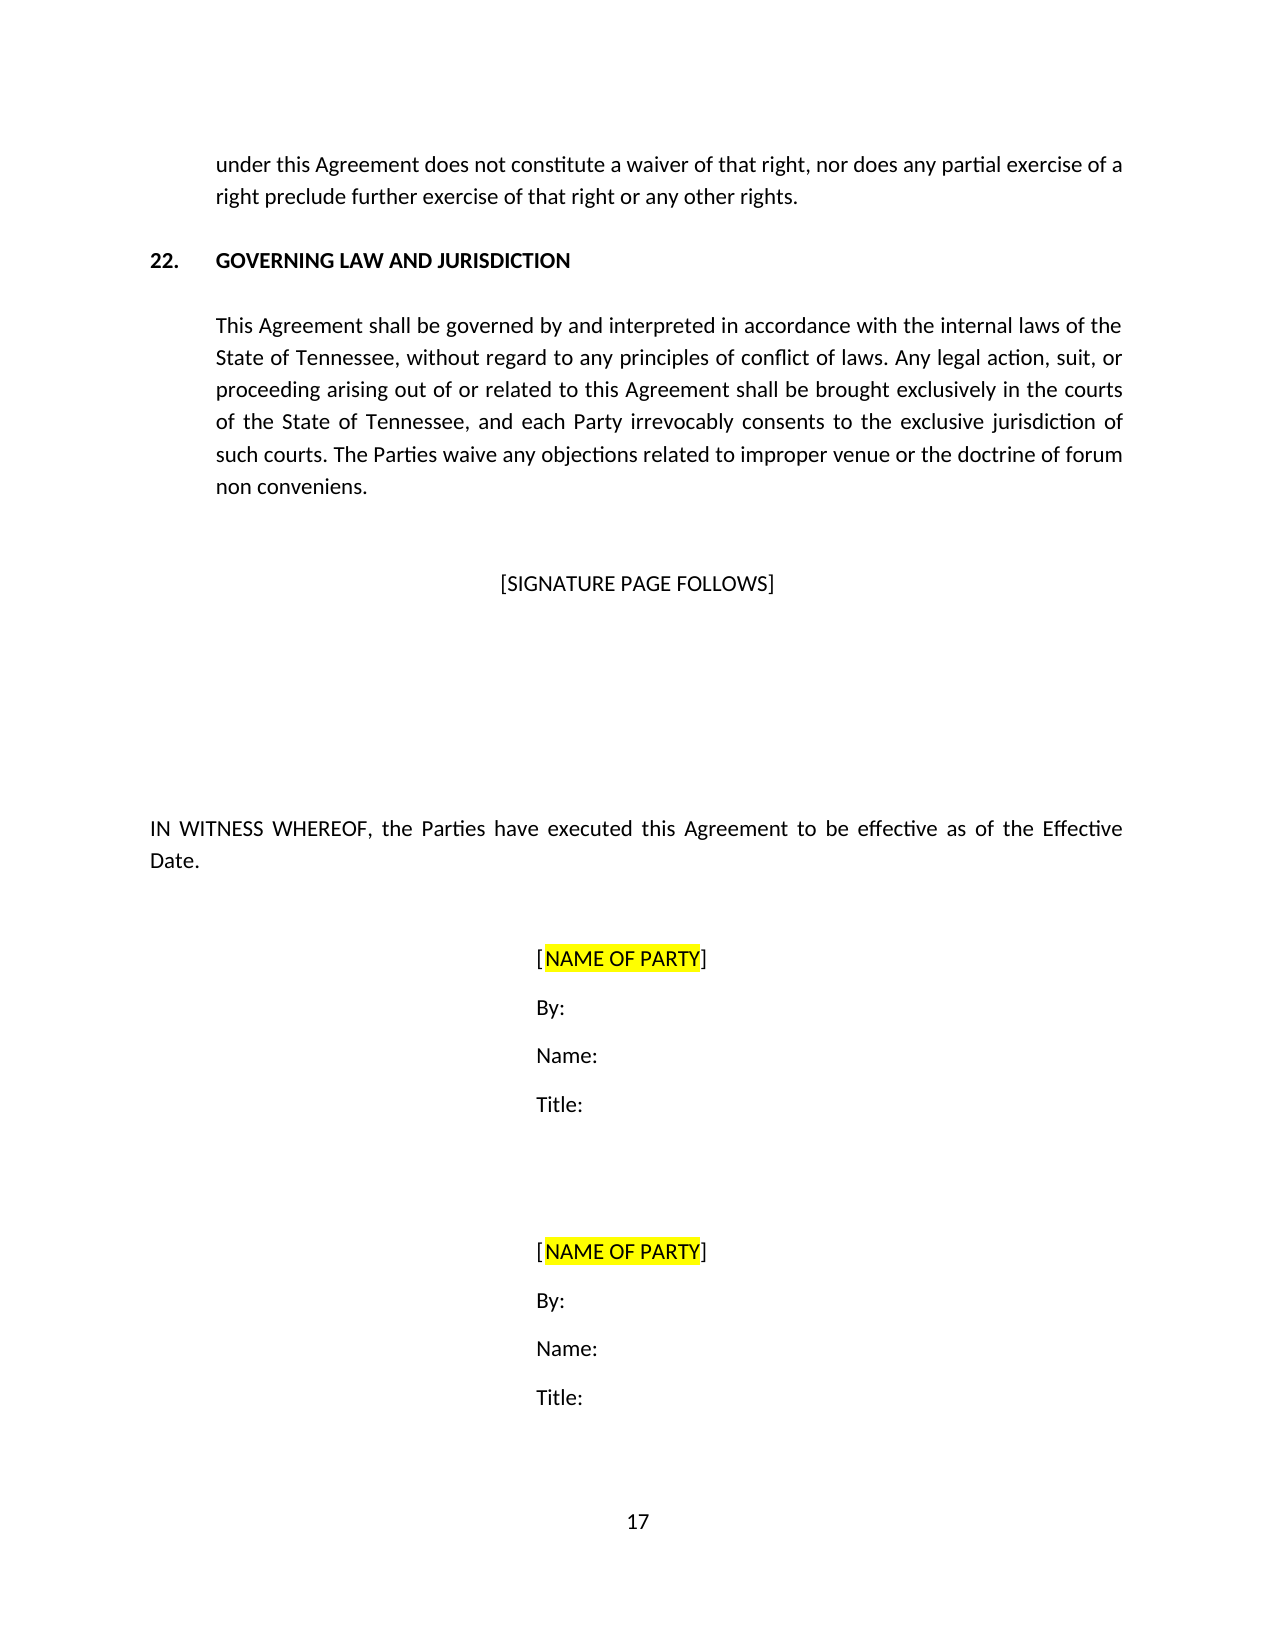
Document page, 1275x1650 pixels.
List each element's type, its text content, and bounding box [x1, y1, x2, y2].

list This Agreement shall be governed by and interpreted in accordance with the internal laws of the State of Tennessee, without regard to any principles of conflict of laws. Any legal action, suit, or proceeding arising out of or related to this Agreement shall be brought exclusively in the courts of the State of Tennessee, and each Party irrevocably consents to the exclusive jurisdiction of such courts. The Parties waive any objections related to improper venue or the doctrine of forum non conveniens. [216, 311, 1125, 500]
text Name: [150, 1334, 1125, 1363]
text [NAME OF PARTY] [700, 944, 1125, 972]
text [NAME OF PARTY] [150, 944, 545, 972]
text By: [150, 993, 1125, 1021]
text By: [150, 1286, 1125, 1314]
text Name: [150, 1041, 1125, 1069]
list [216, 150, 1125, 210]
text [SIGNATURE PAGE FOLLOWS] [150, 569, 1125, 598]
list GOVERNING LAW AND JURISDICTION [150, 247, 1125, 274]
text [NAME OF PARTY] [700, 1237, 1125, 1265]
text Title: [150, 1090, 1125, 1118]
list Title: [150, 1383, 1125, 1411]
text [NAME OF PARTY] [150, 1237, 545, 1265]
text IN WITNESS WHEREOF, the Parties have executed this Agreement to be effective as of the Effective Date. [150, 814, 1125, 874]
